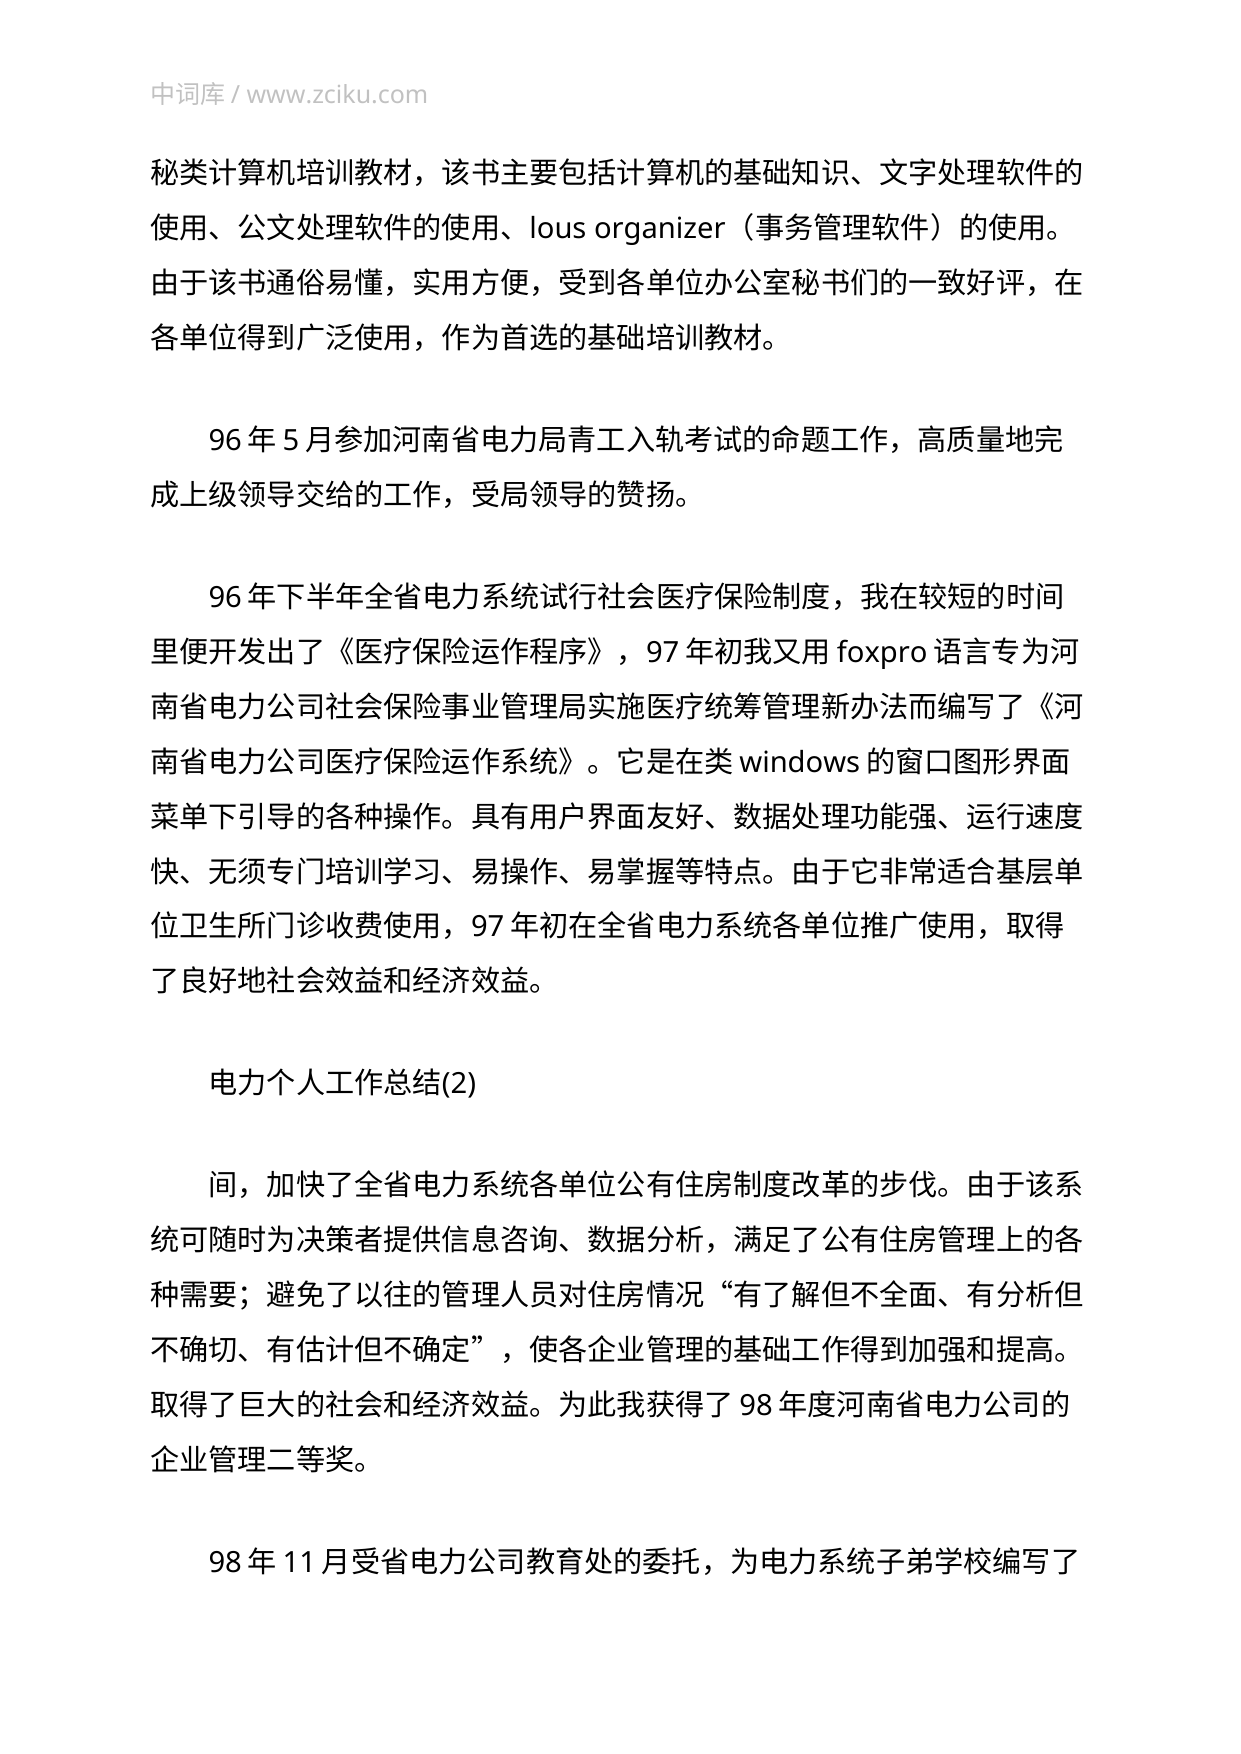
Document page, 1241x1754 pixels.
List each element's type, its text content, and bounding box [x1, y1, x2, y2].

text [150, 150, 1090, 357]
text 间，加快了全省电力系统各单位公有住房制度改革的步伐。由于该系统可随时为决策者提供信息咨询、数据分析，满足了公有住房管理上的各种需要；避免了以往的管理人员对住房情况“有了解但不全面、有分析但不确切、有估计但不确定”，使各企业管理的基础工作得到加强和提高。取得了巨大的社会和经济效益。为此我获得了98年度河南省电力公司的企业管理二等奖。 [150, 1162, 1090, 1479]
text 96年5月参加河南省电力局青工入轨考试的命题工作，高质量地完成上级领导交给的工作，受局领导的赞扬。 [150, 417, 1090, 514]
text 电力个人工作总结(2) [150, 1060, 1090, 1102]
text 96年下半年全省电力系统试行社会医疗保险制度，我在较短的时间里便开发出了《医疗保险运作程序》，97年初我又用foxpro语言专为河南省电力公司社会保险事业管理局实施医疗统筹管理新办法而编写了《河南省电力公司医疗保险运作系统》。它是在类windows的窗口图形界面菜单下引导的各种操作。具有用户界面友好、数据处理功能强、运行速度快、无须专门培训学习、易操作、易掌握等特点。由于它非常适合基层单位卫生所门诊收费使用，97年初在全省电力系统各单位推广使用，取得了良好地社会效益和经济效益。 [150, 573, 1090, 1000]
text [150, 1538, 1090, 1581]
